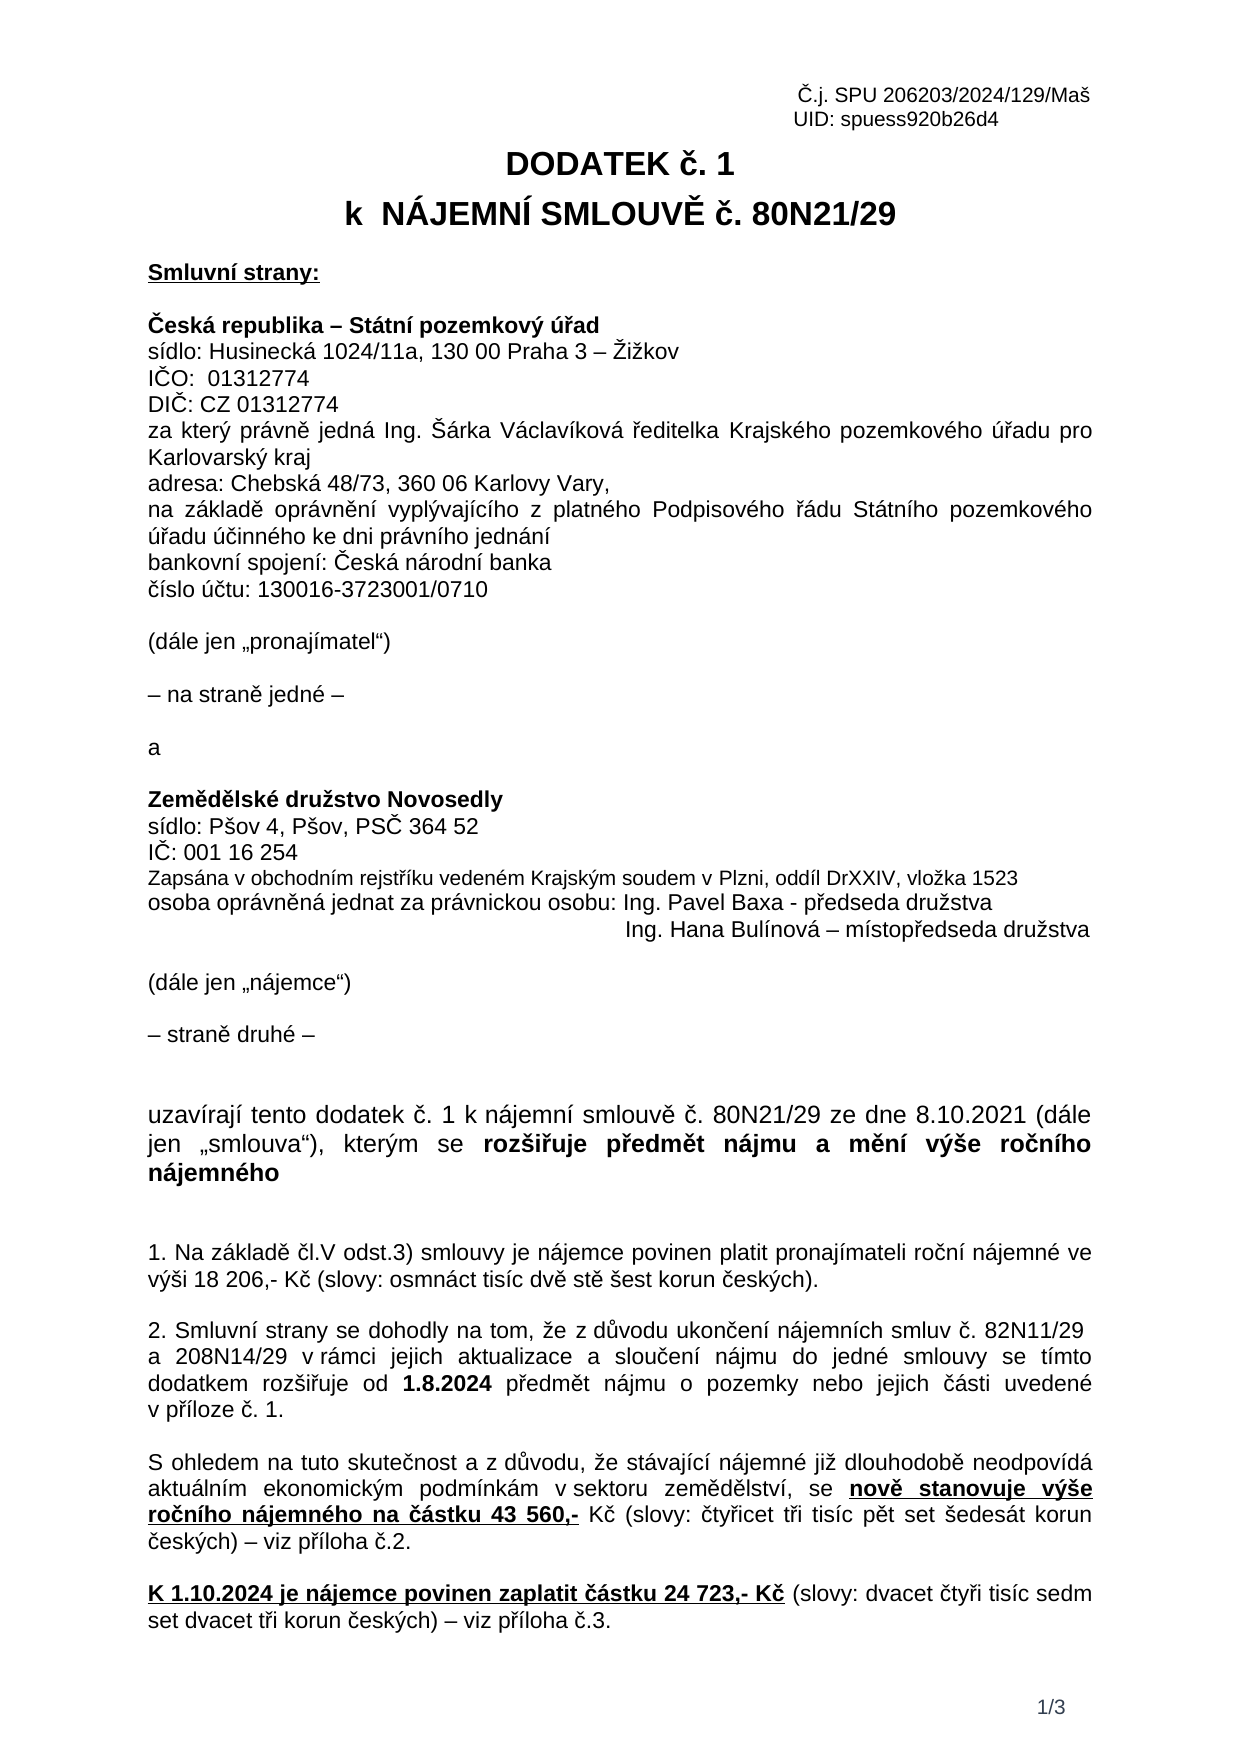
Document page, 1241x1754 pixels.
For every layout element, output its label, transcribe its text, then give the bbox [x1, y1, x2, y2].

text Ing. Hana Bulínová – místopředseda družstva [148, 916, 1092, 942]
text (dále jen „pronajímatel“) [148, 628, 1092, 654]
text Smluvní strany: [148, 259, 1092, 286]
text osoba oprávněná jednat za právnickou osobu: Ing. Pavel Baxa - předseda družstva [148, 889, 1092, 916]
text na základě oprávnění vyplývajícího z platného Podpisového řádu Státního pozemkového úřadu účinného ke dni právního jednání [148, 496, 1092, 549]
text Č.j. SPU 206203/2024/129/Maš [148, 83, 1092, 107]
text za který právně jedná Ing. Šárka Václavíková ředitelka Krajského pozemkového úřadu pro Karlovarský kraj [148, 417, 1092, 470]
text IČO: 01312774 [148, 365, 1092, 391]
text bankovní spojení: Česká národní banka [148, 549, 1092, 576]
text Česká republika – Státní pozemkový úřad [148, 312, 1092, 338]
text Zemědělské družstvo Novosedly [148, 786, 1092, 813]
text IČ: 001 16 254 [148, 839, 1092, 865]
text DIČ: CZ [148, 391, 1092, 417]
text DODATEK č. 1 [148, 143, 1092, 182]
text 1. Na základě čl.V odst.3) smlouvy je nájemce povinen platit pronajímateli roční nájemné ve výši 18 206,- Kč (slovy: osmnáct tisíc dvě stě šest korun českých). [148, 1239, 1092, 1292]
text UID: spuess920b26d4 [148, 107, 1092, 131]
text S ohledem na tuto skutečnost a z důvodu, že stávající nájemné již dlouhodobě neodpovídá aktuálním ekonomickým podmínkám v sektoru zemědělství, se nově stanovuje výše ročního nájemného na částku 43 560,- Kč (slovy: čtyřicet tři tisíc pět set šedesát korun českých) – viz příloha č.2. [148, 1449, 1092, 1554]
text – na straně jedné – [148, 681, 1092, 707]
text 2. Smluvní strany se dohodly na tom, že z důvodu ukončení nájemních smluv č. 82N11/29 a 208N14/29 v rámci jejich aktualizace a sloučení nájmu do jedné smlouvy se tímto dodatkem rozšiřuje od 1.8.2024 předmět nájmu o pozemky nebo jejich části uvedené v příloze č. 1. [148, 1317, 1092, 1422]
text a [148, 707, 1092, 760]
text číslo účtu: 130016-3723001/0710 [148, 576, 1092, 602]
text (dále jen „nájemce“) [148, 968, 1092, 995]
text sídlo: Pšov 4, Pšov, PSČ 364 52 [148, 813, 1092, 839]
text Zapsána v obchodním rejstříku vedeném Krajským soudem v Plzni, oddíl DrXXIV, vložka 1523 [148, 865, 1092, 889]
text k Nájemní smlouvě č. 80N21/29 [148, 194, 1092, 233]
text sídlo: Husinecká 1024/11a, 130 00 Praha 3 – Žižkov [148, 338, 1092, 365]
text adresa: Chebská 48/73, 360 06 Karlovy Vary, [148, 470, 1092, 496]
text uzavírají tento dodatek č. 1 k nájemní smlouvě č. 80N21/29 ze dne 8.10.2021 (dále jen „smlouva“), kterým se rozšiřuje předmět nájmu a mění výše ročního nájemného [148, 1100, 1092, 1186]
text K 1.10.2024 je nájemce povinen zaplatit částku 24 723,- Kč (slovy: dvacet čtyři tisíc sedm set dvacet tři korun českých) – viz příloha č.3. [148, 1580, 1092, 1633]
text – straně druhé – [148, 1021, 1092, 1047]
